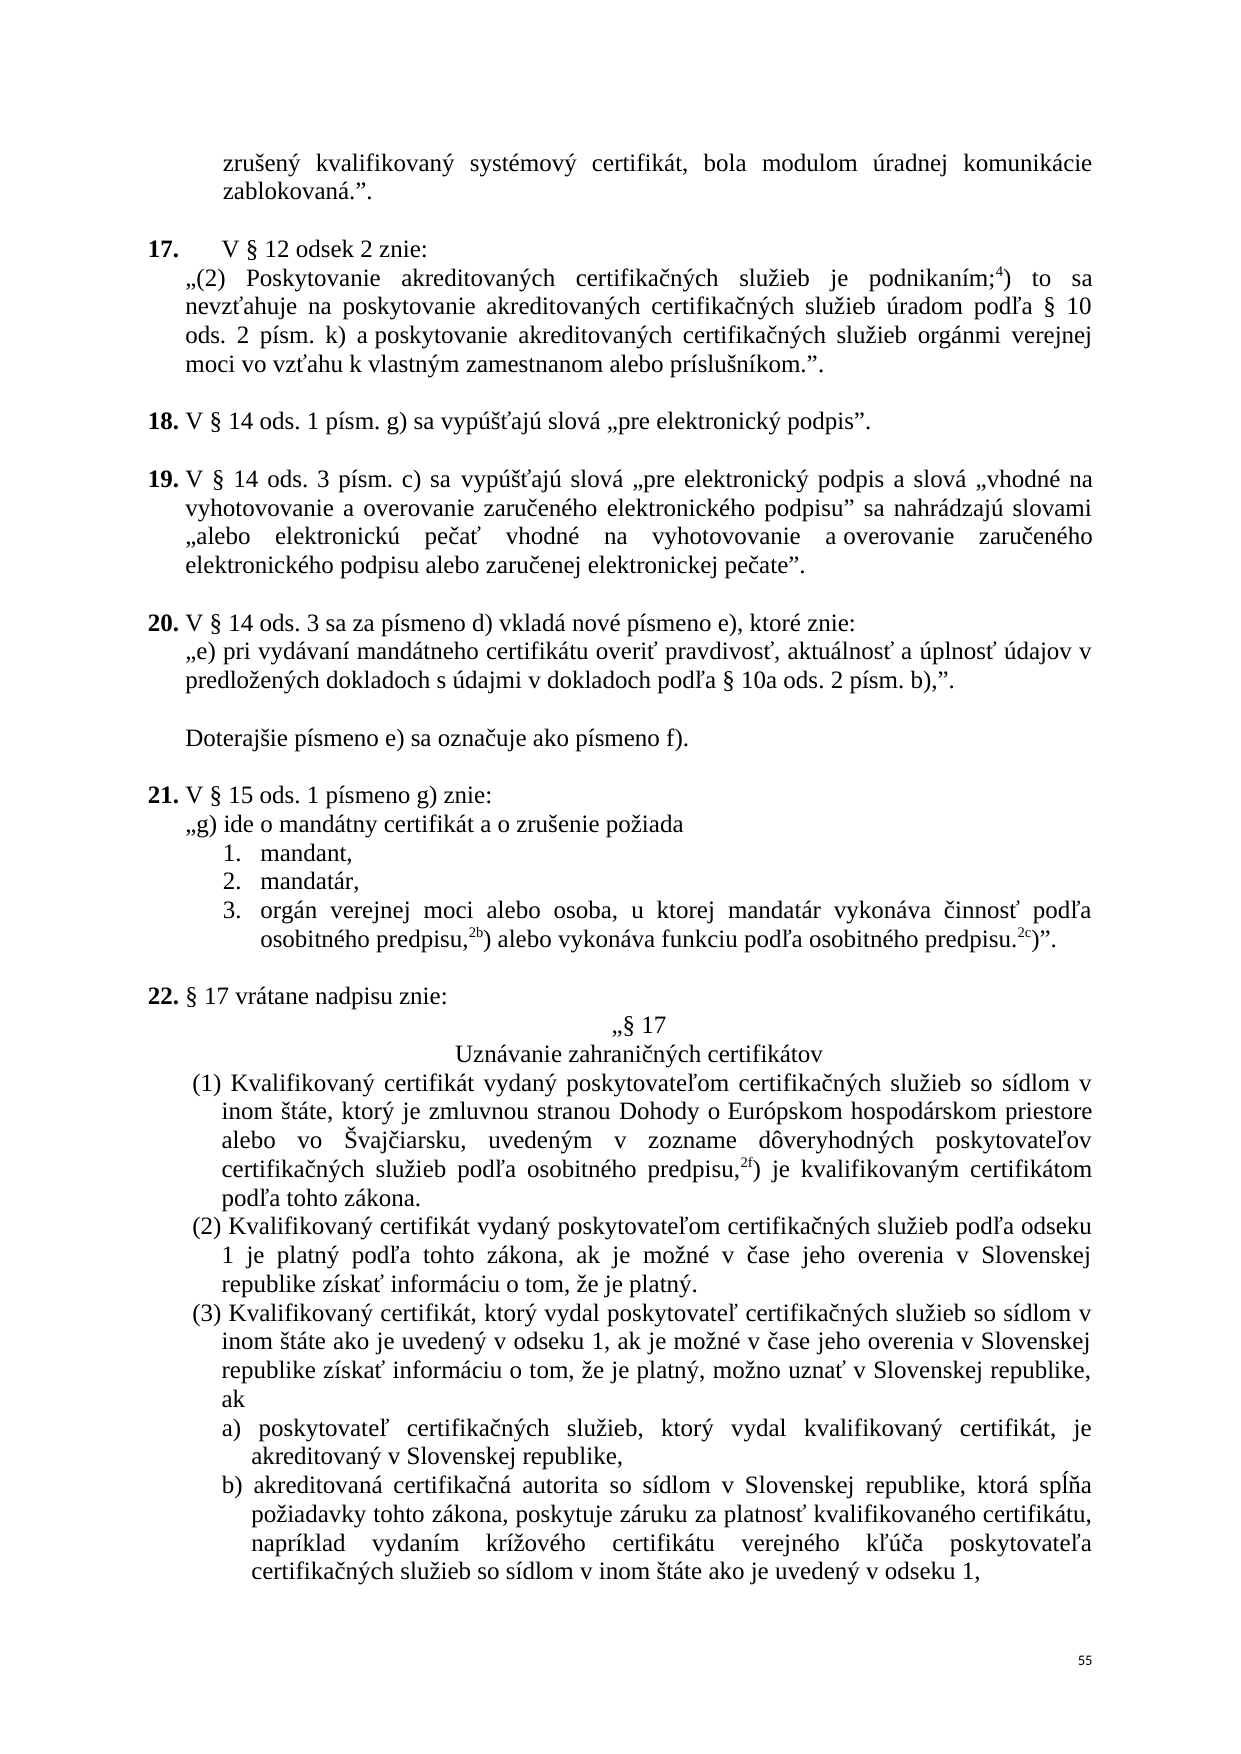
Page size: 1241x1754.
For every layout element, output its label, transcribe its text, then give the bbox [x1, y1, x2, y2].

text Doterajšie písmeno e) sa označuje ako písmeno f). [185, 723, 1093, 751]
list (3) Kvalifikovaný certifikát, ktorý vydal poskytovateľ certifikačných služieb so sídlom v inom štáte ako je uvedený v odseku 1, ak je možné v čase jeho overenia v Slovenskej republike získať informáciu o tom, že je platný, možno uznať v Slovenskej republike, ak [192, 1298, 1093, 1413]
list „§ 17 [185, 1010, 1093, 1039]
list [185, 148, 1093, 205]
list V § 12 odsek 2 znie: [148, 234, 1093, 263]
text „g) ide o mandátny certifikát a o zrušenie požiada [148, 809, 1093, 838]
list (1) Kvalifikovaný certifikát vydaný poskytovateľom certifikačných služieb so sídlom v inom štáte, ktorý je zmluvnou stranou Dohody o Európskom hospodárskom priestore alebo vo Švajčiarsku, uvedeným v zozname dôveryhodných poskytovateľov certifikačných služieb podľa osobitného predpisu,2f) je kvalifikovaným certifikátom podľa tohto zákona. [192, 1068, 1093, 1211]
list § 17 vrátane nadpisu znie: [148, 981, 1093, 1010]
list V § 15 ods. 1 písmeno g) znie: [148, 780, 1093, 809]
list Uznávanie zahraničných certifikátov [185, 1039, 1093, 1068]
list a) poskytovateľ certifikačných služieb, ktorý vydal kvalifikovaný certifikát, je akreditovaný v Slovenskej republike, [222, 1413, 1093, 1470]
list V § 14 ods. 3 písm. c) sa vypúšťajú slová „pre elektronický podpis a slová „vhodné na vyhotovovanie a overovanie zaručeného elektronického podpisu” sa nahrádzajú slovami „alebo elektronickú pečať vhodné na vyhotovovanie a overovanie zaručeného elektronického podpisu alebo zaručenej elektronickej pečate”. [148, 464, 1093, 579]
list V § 14 ods. 1 písm. g) sa vypúšťajú slová „pre elektronický podpis”. [148, 406, 1093, 435]
list mandant, [223, 838, 1093, 866]
list orgán verejnej moci alebo osoba, u ktorej mandatár vykonáva činnosť podľa osobitného predpisu,2b) alebo vykonáva funkciu podľa osobitného predpisu.2c)”. [223, 895, 1093, 953]
text „e) pri vydávaní mandátneho certifikátu overiť pravdivosť, aktuálnosť a úplnosť údajov v predložených dokladoch s údajmi v dokladoch podľa § 10a ods. 2 písm. b),”. [185, 636, 1093, 694]
list mandatár, [223, 866, 1093, 895]
list b) akreditovaná certifikačná autorita so sídlom v Slovenskej republike, ktorá spĺňa požiadavky tohto zákona, poskytuje záruku za platnosť kvalifikovaného certifikátu, napríklad vydaním krížového certifikátu verejného kľúča poskytovateľa certifikačných služieb so sídlom v inom štáte ako je uvedený v odseku 1, [222, 1470, 1093, 1585]
list V § 14 ods. 3 sa za písmeno d) vkladá nové písmeno e), ktoré znie: [148, 608, 1093, 636]
list (2) Kvalifikovaný certifikát vydaný poskytovateľom certifikačných služieb podľa odseku 1 je platný podľa tohto zákona, ak je možné v čase jeho overenia v Slovenskej republike získať informáciu o tom, že je platný. [192, 1211, 1093, 1298]
text „(2) Poskytovanie akreditovaných certifikačných služieb je podnikaním;4) to sa nevzťahuje na poskytovanie akreditovaných certifikačných služieb úradom podľa § 10 ods. 2 písm. k) a poskytovanie akreditovaných certifikačných služieb orgánmi verejnej moci vo vzťahu k vlastným zamestnanom alebo príslušníkom.”. [185, 263, 1093, 378]
